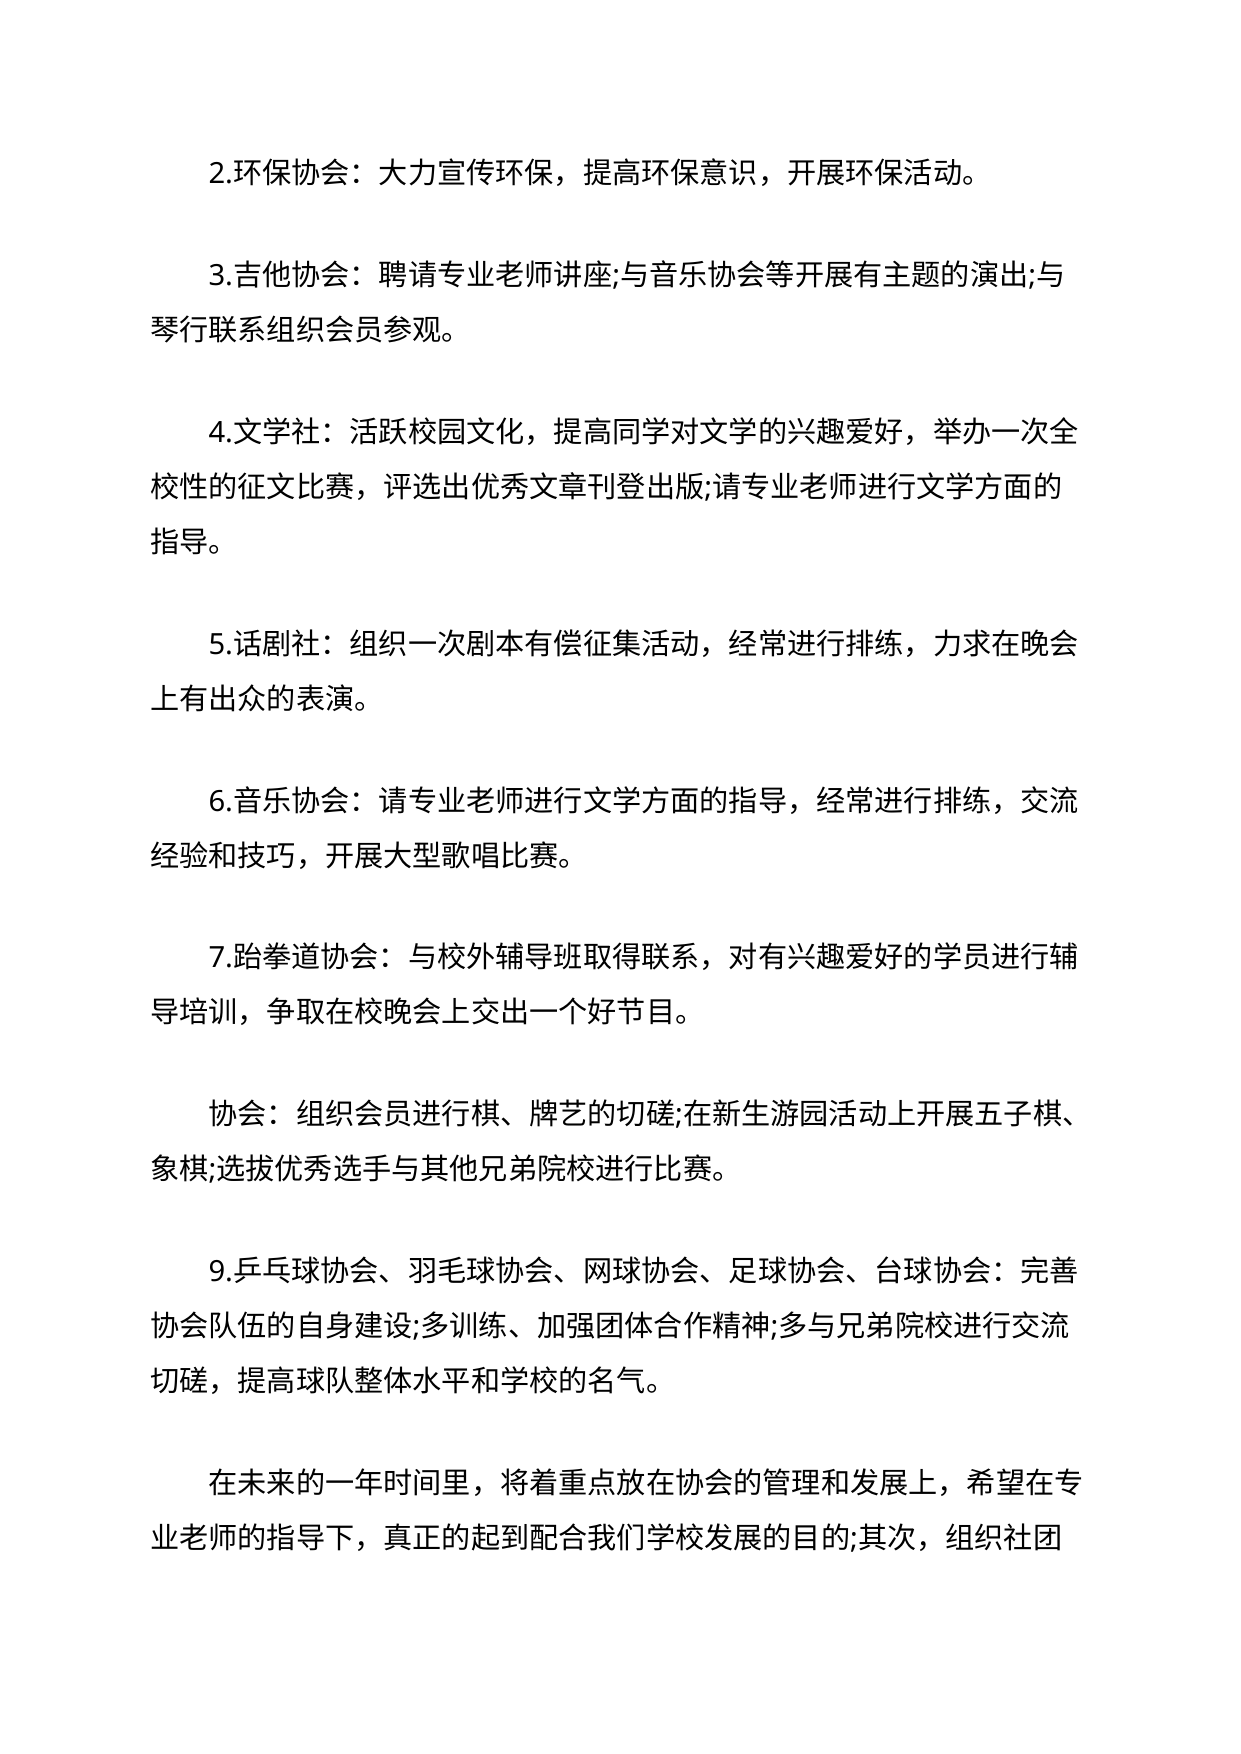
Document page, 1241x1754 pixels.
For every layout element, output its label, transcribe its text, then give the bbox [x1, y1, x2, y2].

text 4.文学社：活跃校园文化，提高同学对文学的兴趣爱好，举办一次全校性的征文比赛，评选出优秀文章刊登出版;请专业老师进行文学方面的指导。 [150, 409, 1090, 561]
text 3.吉他协会：聘请专业老师讲座;与音乐协会等开展有主题的演出;与琴行联系组织会员参观。 [150, 252, 1090, 349]
text 协会：组织会员进行棋、牌艺的切磋;在新生游园活动上开展五子棋、象棋;选拔优秀选手与其他兄弟院校进行比赛。 [150, 1091, 1090, 1188]
text 9.乒乓球协会、羽毛球协会、网球协会、足球协会、台球协会：完善协会队伍的自身建设;多训练、加强团体合作精神;多与兄弟院校进行交流切磋，提高球队整体水平和学校的名气。 [150, 1248, 1090, 1400]
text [150, 1459, 1090, 1557]
text 5.话剧社：组织一次剧本有偿征集活动，经常进行排练，力求在晚会上有出众的表演。 [150, 621, 1090, 718]
text 7.跆拳道协会：与校外辅导班取得联系，对有兴趣爱好的学员进行辅导培训，争取在校晚会上交出一个好节目。 [150, 934, 1090, 1031]
text 6.音乐协会：请专业老师进行文学方面的指导，经常进行排练，交流经验和技巧，开展大型歌唱比赛。 [150, 777, 1090, 874]
text 2.环保协会：大力宣传环保，提高环保意识，开展环保活动。 [150, 150, 1090, 192]
